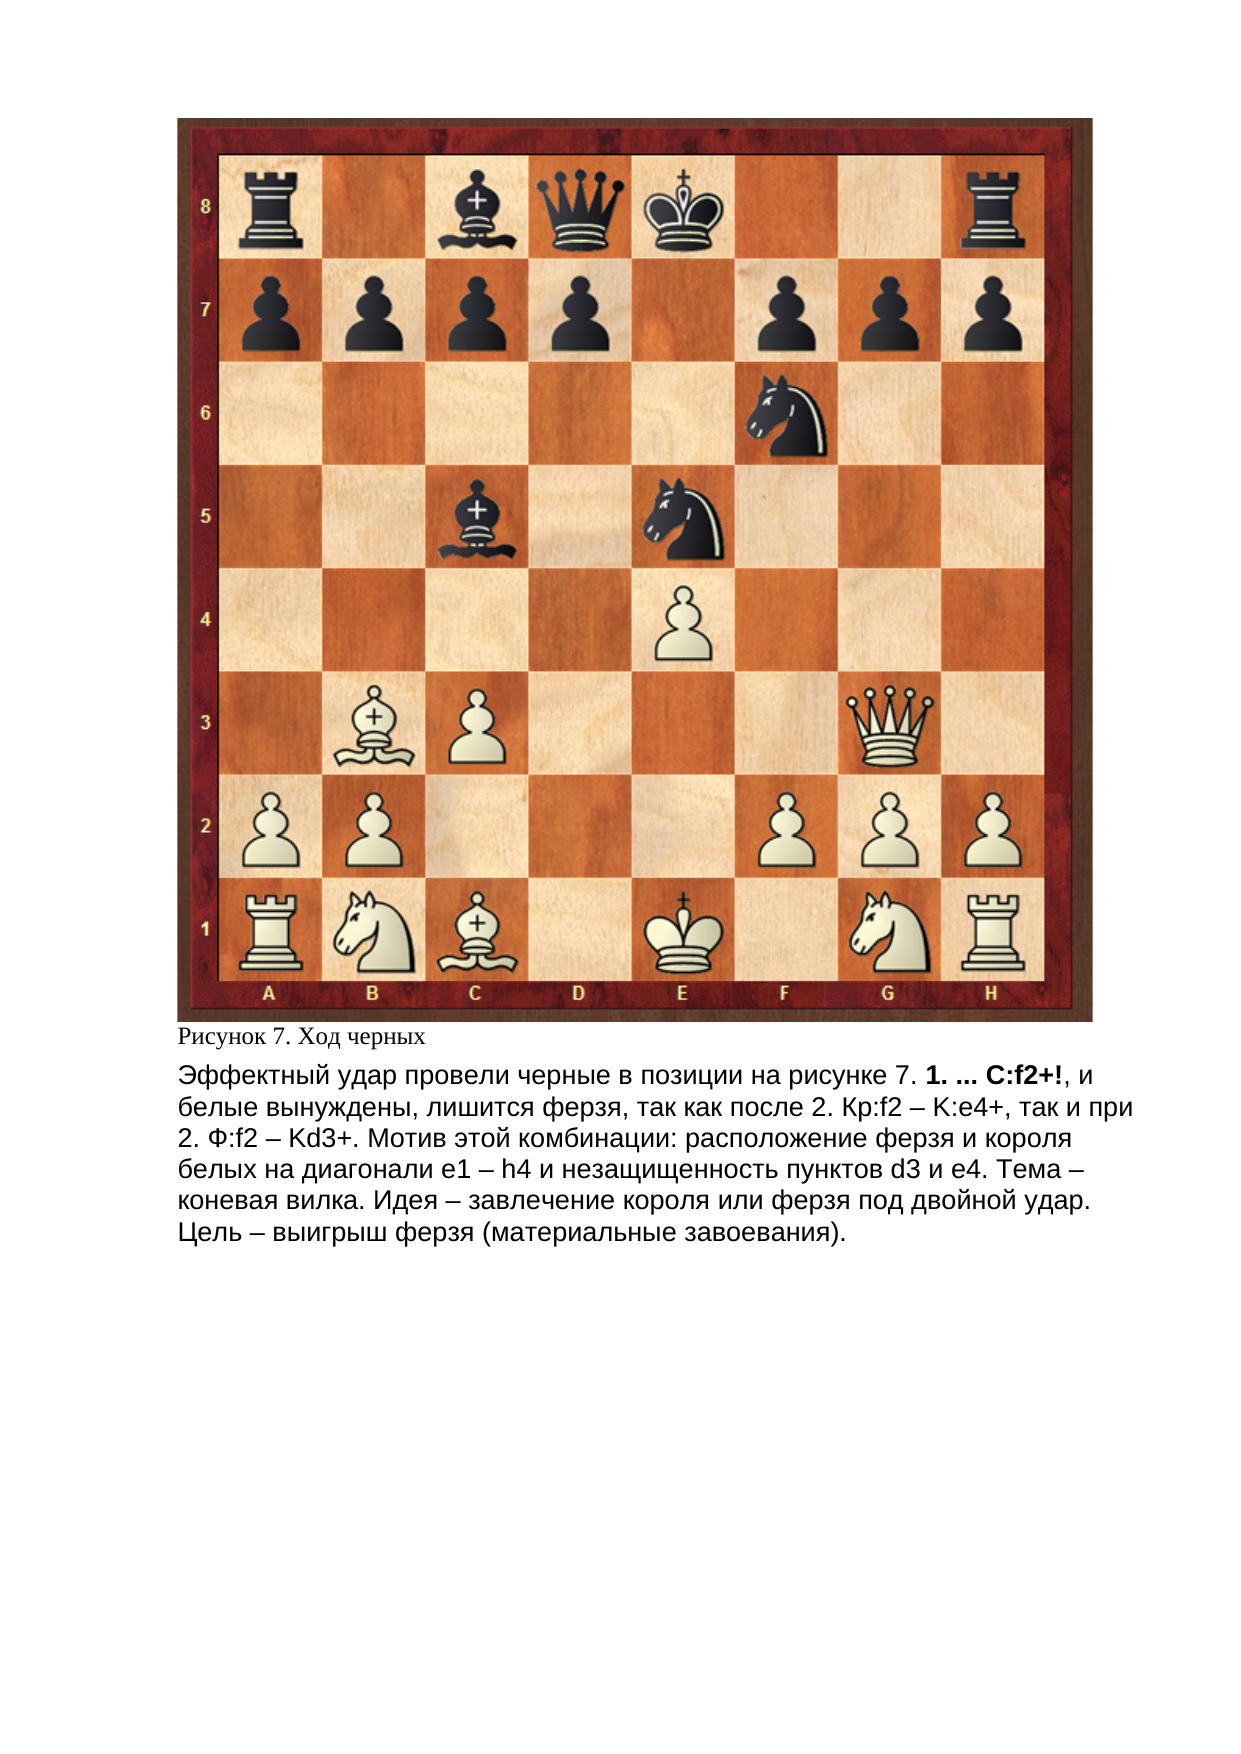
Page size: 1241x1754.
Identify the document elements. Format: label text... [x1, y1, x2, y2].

picture [177, 118, 1093, 1022]
text Эффектный удар провели черные в позиции на рисунке 7. 1. ... С:f2+!, и белые вынуждены, лишится ферзя, так как после 2. Кр:f2 – K:e4+, так и при 2. Ф:f2 – Kd3+. Мотив этой комбинации: расположение ферзя и короля белых на диагонали е1 – h4 и незащищенность пунктов d3 и е4. Тема – коневая вилка. Идея – завлечение короля или ферзя под двойной удар. Цель – выигрыш ферзя (материальные завоевания). [177, 1059, 1152, 1247]
text Рисунок 7. Ход черных [177, 1021, 1152, 1050]
